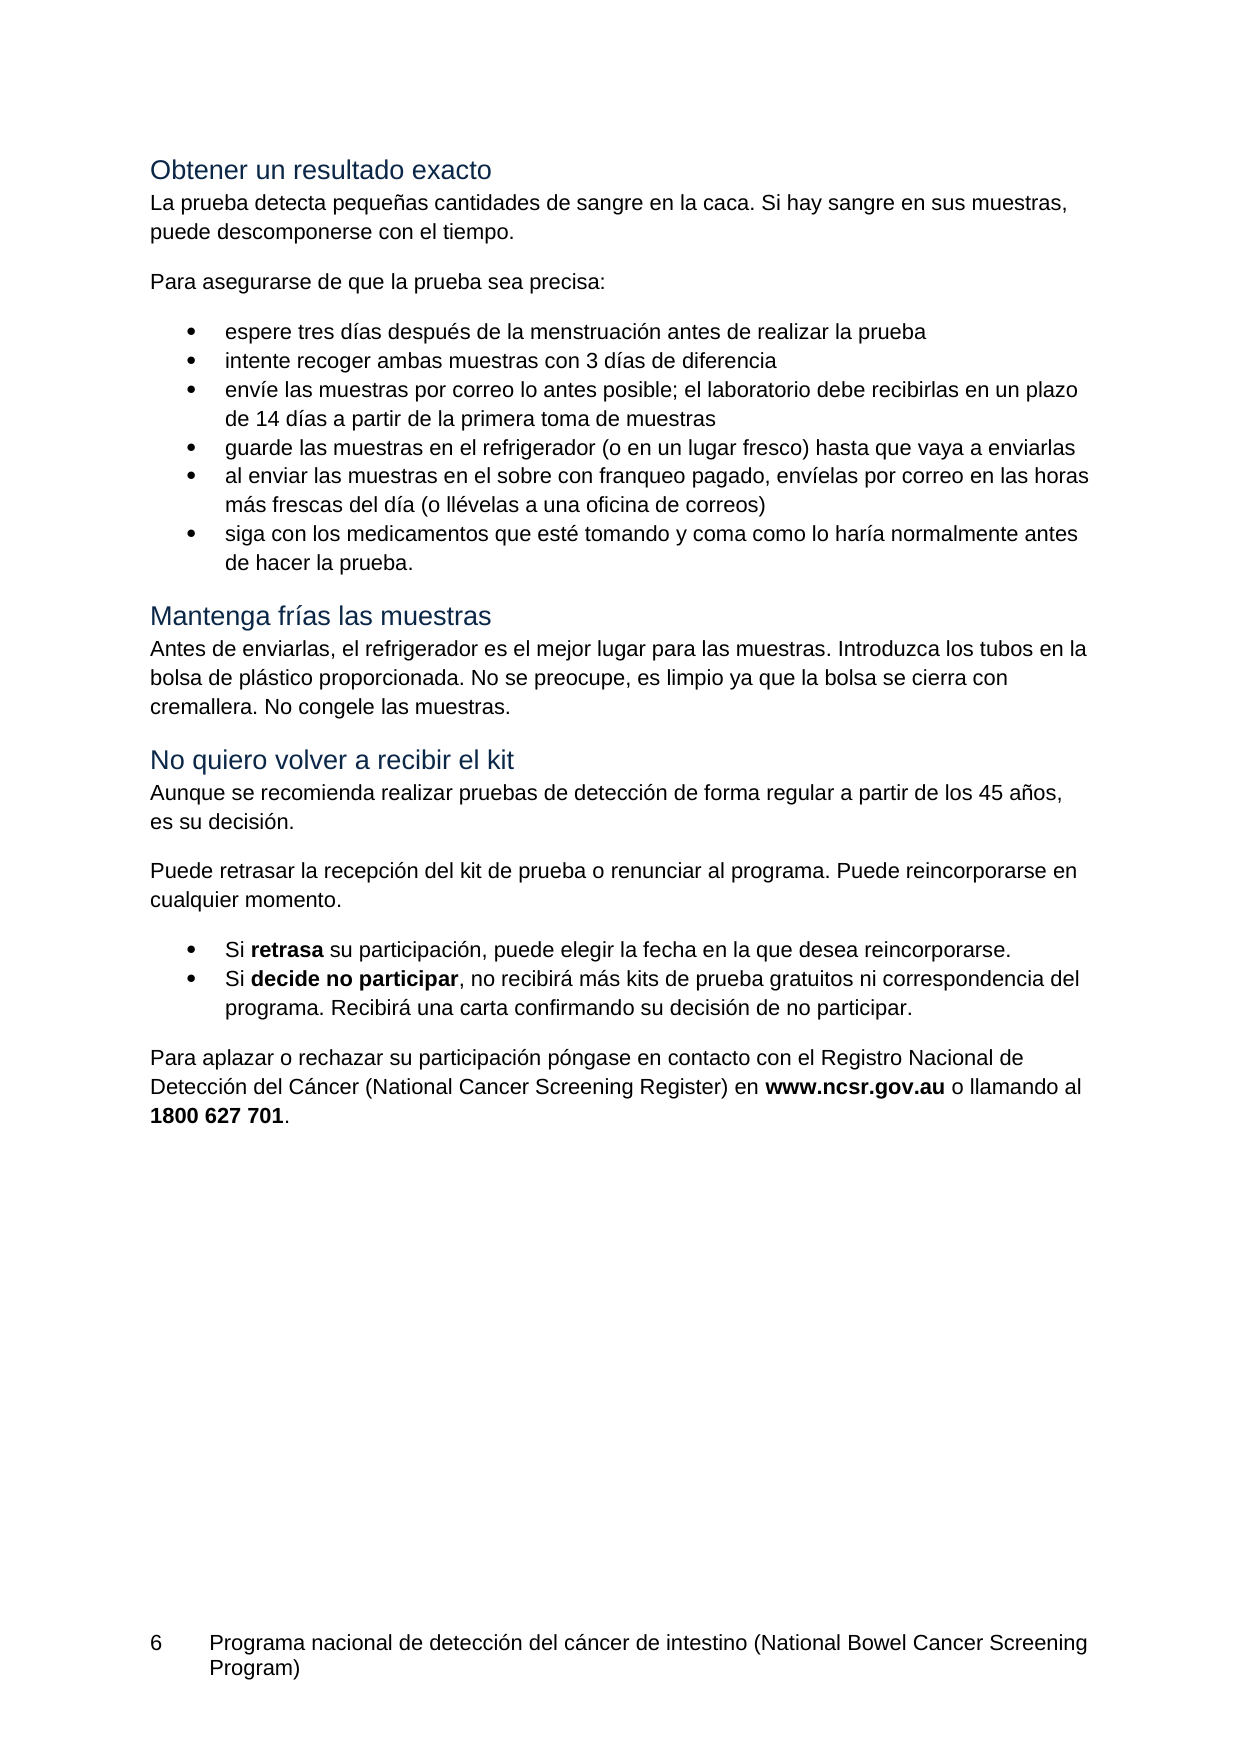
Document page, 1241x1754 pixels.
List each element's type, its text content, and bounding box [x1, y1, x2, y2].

list siga con los medicamentos que esté tomando y coma como lo haría normalmente antes de hacer la prueba. [187, 521, 1090, 576]
list Si retrasa su participación, puede elegir la fecha en la que desea reincorporarse. [187, 937, 1090, 962]
text Para asegurarse de que la prueba sea precisa: [150, 269, 1090, 294]
text La prueba detecta pequeñas cantidades de sangre en la caca. Si hay sangre en sus muestras, puede descomponerse con el tiempo. [150, 190, 1090, 244]
text Puede retrasar la recepción del kit de prueba o renunciar al programa. Puede reincorporarse en cualquier momento. [150, 858, 1090, 913]
subtitle No quiero volver a recibir el kit [150, 744, 1090, 775]
text Para aplazar o rechazar su participación póngase en contacto con el Registro Nacional de Detección del Cáncer (National Cancer Screening Register) en www.ncsr.gov.au o llamando al 1800 627 701. [150, 1045, 1090, 1128]
subtitle Mantenga frías las muestras [150, 600, 1090, 631]
text Aunque se recomienda realizar pruebas de detección de forma regular a partir de los 45 años, es su decisión. [150, 780, 1090, 834]
list guarde las muestras en el refrigerador (o en un lugar fresco) hasta que vaya a enviarlas [187, 434, 1090, 460]
text Antes de enviarlas, el refrigerador es el mejor lugar para las muestras. Introduzca los tubos en la bolsa de plástico proporcionada. No se preocupe, es limpio ya que la bolsa se cierra con cremallera. No congele las muestras. [150, 636, 1090, 719]
list espere tres días después de la menstruación antes de realizar la prueba [187, 319, 1090, 344]
list envíe las muestras por correo lo antes posible; el laboratorio debe recibirlas en un plazo de 14 días a partir de la primera toma de muestras [187, 377, 1090, 431]
list intente recoger ambas muestras con 3 días de diferencia [187, 348, 1090, 373]
subtitle Obtener un resultado exacto [150, 154, 1090, 185]
list Si decide no participar, no recibirá más kits de prueba gratuitos ni correspondencia del programa. Recibirá una carta confirmando su decisión de no participar. [187, 966, 1090, 1020]
list al enviar las muestras en el sobre con franqueo pagado, envíelas por correo en las horas más frescas del día (o llévelas a una oficina de correos) [187, 463, 1090, 518]
